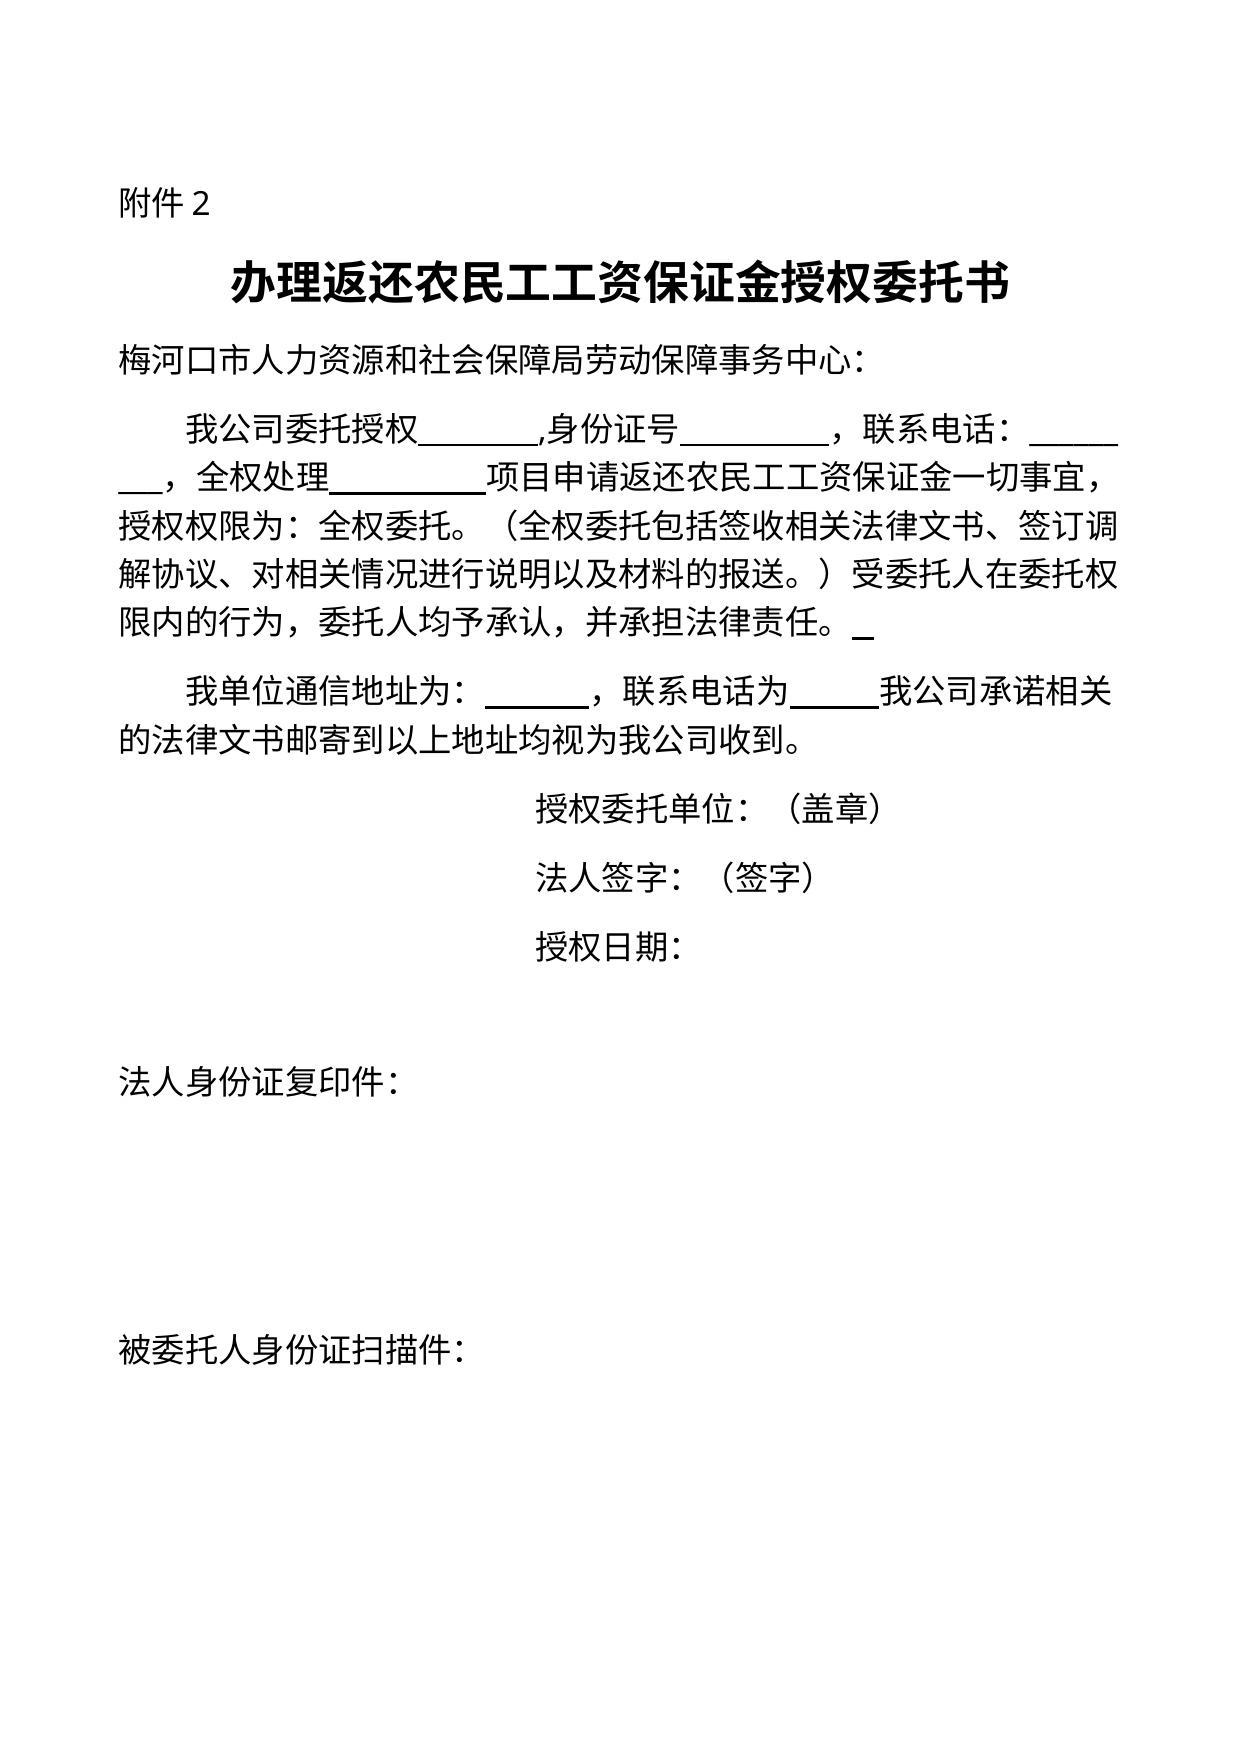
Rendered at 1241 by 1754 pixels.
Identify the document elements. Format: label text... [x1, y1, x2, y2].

text 授权日期： [118, 921, 1122, 969]
text 被委托人身份证扫描件： [118, 1324, 1122, 1372]
text 法人签字：（签字） [118, 851, 1122, 900]
text 我单位通信地址为： ，联系电话为 我公司承诺相关的法律文书邮寄到以上地址均视为我公司收到。 [118, 665, 1122, 762]
text 办理返还农民工工资保证金授权委托书 [118, 246, 1122, 313]
text 附件2 [118, 177, 1122, 226]
text 我公司委托授权 ,身份证号 ，联系电话：_________，全权处理 项目申请返还农民工工资保证金一切事宜，授权权限为：全权委托。（全权委托包括签收相关法律文书、签订调解协议、对相关情况进行说明以及材料的报送。）受委托人在委托权限内的行为，委托人均予承认，并承担法律责任。 [118, 403, 1122, 644]
text 法人身份证复印件： [118, 1056, 1122, 1104]
text 授权委托单位：（盖章） [118, 782, 1122, 831]
text 梅河口市人力资源和社会保障局劳动保障事务中心： [118, 334, 1122, 382]
